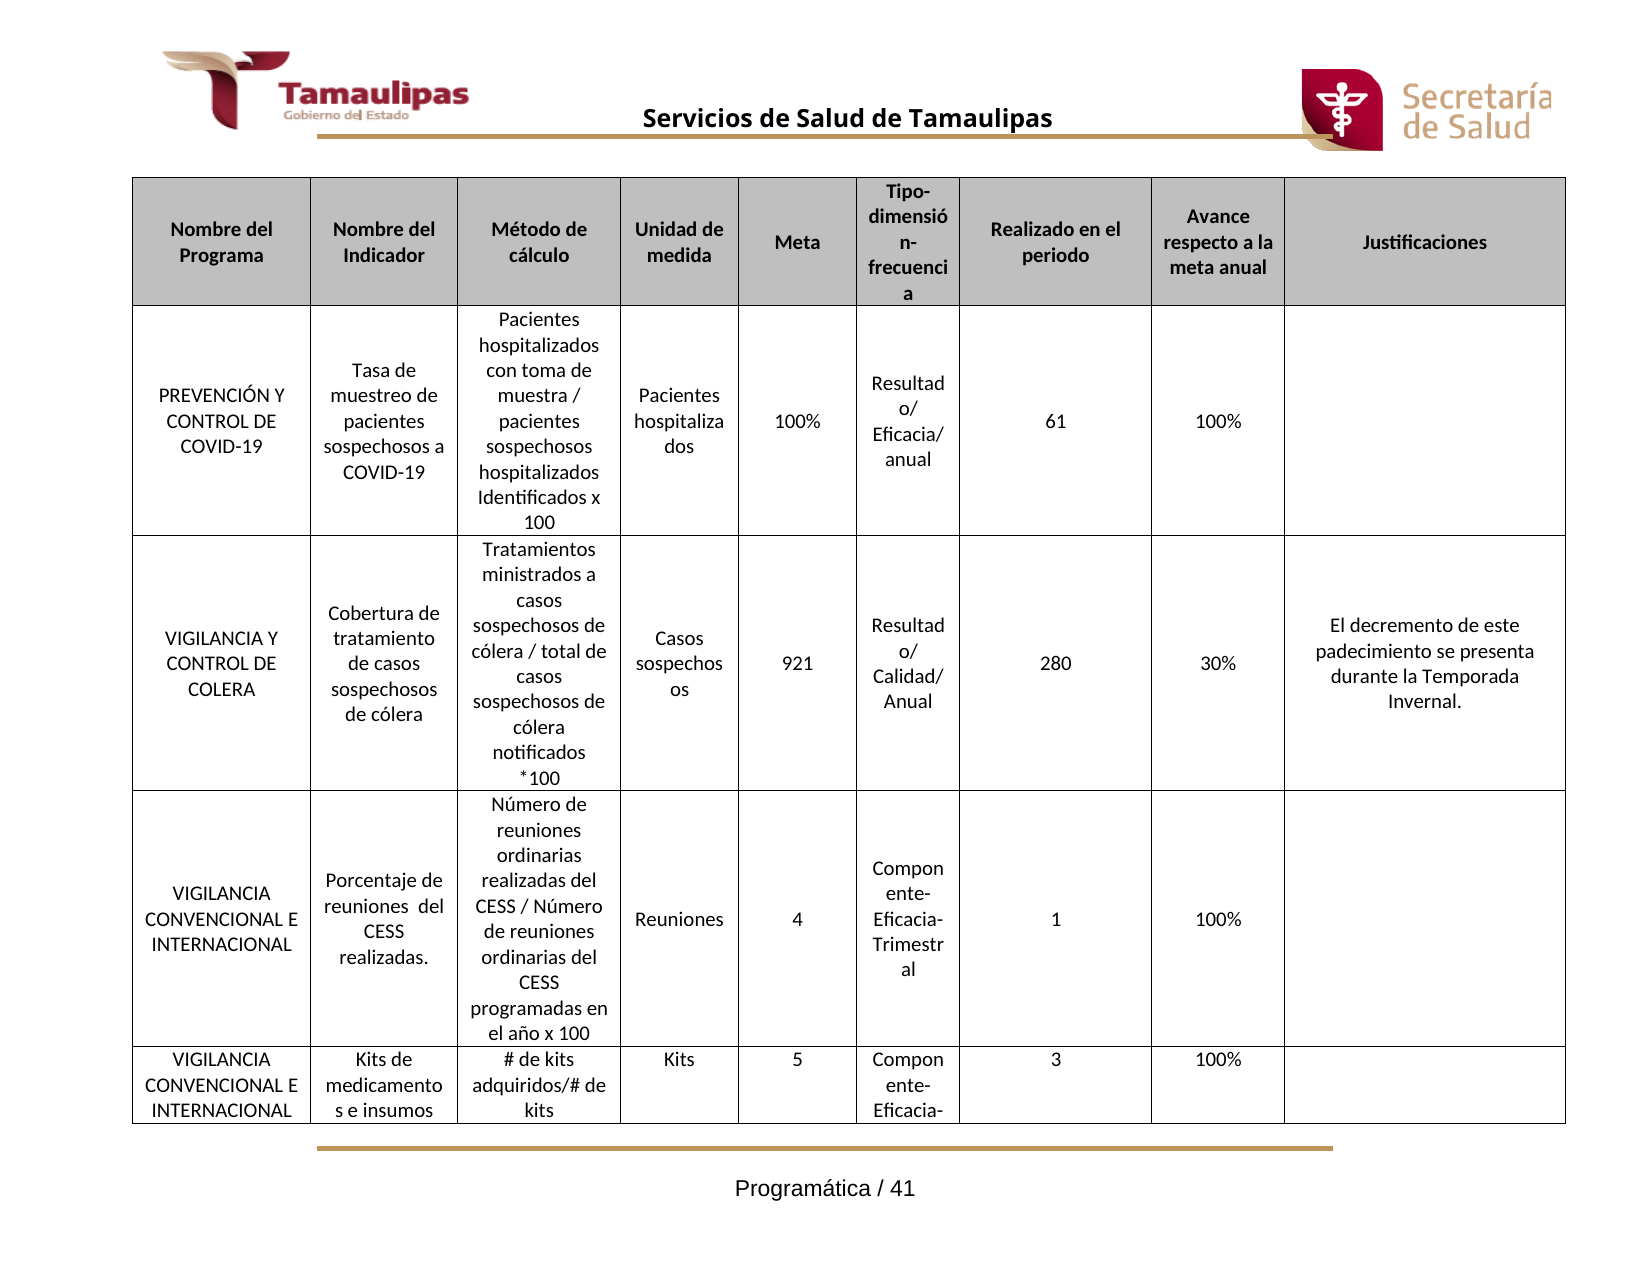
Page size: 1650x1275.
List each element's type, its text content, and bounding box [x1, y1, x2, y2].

table_cell Componente-Eficacia-Trimestral [857, 791, 959, 1046]
table_cell Resultado/ Calidad/ Anual [857, 536, 959, 790]
table_cell Pacientes hospitalizados con toma de muestra / pacientes sospechosos hospitalizados Identificados x 100 [458, 306, 620, 535]
table_header Nombre del Indicador [311, 178, 457, 305]
table_header Avance respecto a la meta anual [1152, 178, 1284, 305]
table_cell 61 [960, 306, 1151, 535]
table_header Unidad de medida [621, 178, 738, 305]
table_cell Resultado/ Eficacia/ anual [857, 306, 959, 535]
table_cell Número de reuniones ordinarias realizadas del CESS / Número de reuniones ordinarias del CESS programadas en el año x 100 [458, 791, 620, 1046]
table_cell El decremento de este padecimiento se presenta durante la Temporada Invernal. [1285, 536, 1565, 790]
table_header Meta [739, 178, 856, 305]
table_cell 100% [1152, 1047, 1284, 1123]
table_cell Tratamientos ministrados a casos sospechosos de cólera / total de casos sospechosos de cólera notificados *100 [458, 536, 620, 790]
table_cell 100% [1152, 306, 1284, 535]
table_cell VIGILANCIA Y CONTROL DE COLERA [133, 536, 310, 790]
table_cell Componente-Eficacia-Anual [857, 1047, 959, 1123]
table_cell Reuniones [621, 791, 738, 1046]
table_cell [1285, 1047, 1565, 1123]
table_header Nombre del Programa [133, 178, 310, 305]
table_header Método de cálculo [458, 178, 620, 305]
table_cell # de kits adquiridos/# de kits programadosx100 [458, 1047, 620, 1123]
table_cell Porcentaje de reuniones del CESS realizadas. [311, 791, 457, 1046]
table_cell 30% [1152, 536, 1284, 790]
table_header Justificaciones [1285, 178, 1565, 305]
table_header Realizado en el periodo [960, 178, 1151, 305]
table_cell PREVENCIÓN Y CONTROL DE COVID-19 [133, 306, 310, 535]
table_cell 4 [739, 791, 856, 1046]
table_cell Kits [621, 1047, 738, 1123]
table_cell Kits de medicamentos e insumos para la atención de Urgencias y Desastres [311, 1047, 457, 1123]
table_cell 3 [960, 1047, 1151, 1123]
table_cell Pacientes hospitalizados [621, 306, 738, 535]
table_cell VIGILANCIA CONVENCIONAL E INTERNACIONAL [133, 791, 310, 1046]
table_cell 5 [739, 1047, 856, 1123]
table_cell [1285, 306, 1565, 535]
table_cell 1 [960, 791, 1151, 1046]
table_header Tipo-dimensión-frecuencia [857, 178, 959, 305]
picture [159, 40, 1552, 151]
table_cell 280 [960, 536, 1151, 790]
table_cell [1285, 791, 1565, 1046]
table_cell VIGILANCIA CONVENCIONAL E INTERNACIONAL [133, 1047, 310, 1123]
table_cell Cobertura de tratamiento de casos sospechosos de cólera [311, 536, 457, 790]
table_cell Casos sospechosos [621, 536, 738, 790]
table_cell Tasa de muestreo de pacientes sospechosos a COVID-19 [311, 306, 457, 535]
picture [317, 1146, 1333, 1151]
table_cell 921 [739, 536, 856, 790]
table_cell 100% [739, 306, 856, 535]
table_cell 100% [1152, 791, 1284, 1046]
